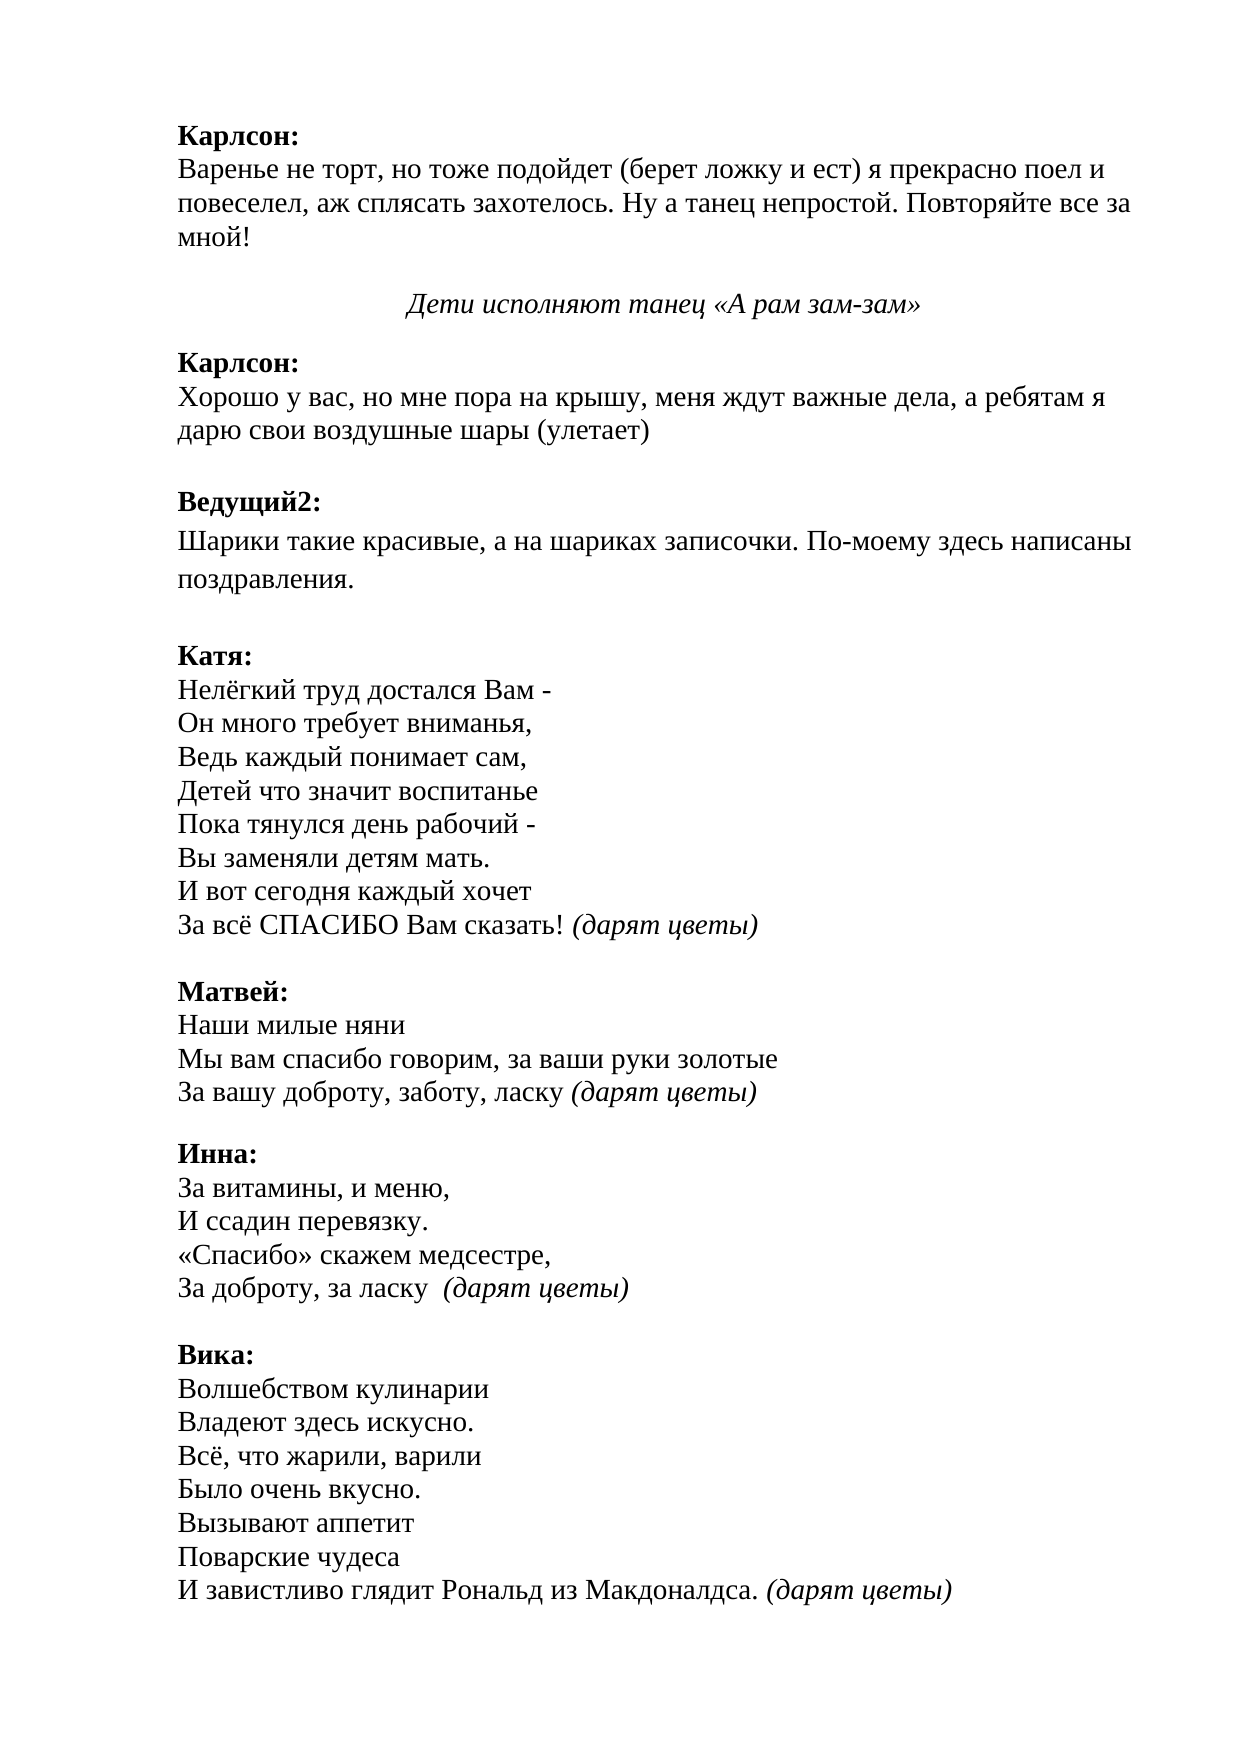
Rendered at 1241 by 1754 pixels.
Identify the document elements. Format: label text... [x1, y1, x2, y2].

text Шарики такие красивые, а на шариках записочки. По-моему здесь написаны поздравления. [177, 523, 1152, 595]
text Вика: [177, 1337, 1152, 1371]
text Инна: [177, 1136, 1152, 1170]
text Ведущий2: [177, 446, 1152, 518]
text За витамины, и меню, И ссадин перевязку. «Спасибо» скажем медсестре, За доброту, за ласку (дарят цветы) [177, 1170, 1152, 1304]
text Катя: Нелёгкий труд достался Вам - Он много требует вниманья, Ведь каждый понимает сам, Детей что значит воспитанье Пока тянулся день рабочий - Вы заменяли детям мать. И вот сегодня каждый хочет За всё СПАСИБО Вам сказать! (дарят цветы) [177, 638, 1152, 940]
text Карлсон: [177, 345, 1152, 379]
text Хорошо у вас, но мне пора на крышу, меня ждут важные дела, а ребятам я дарю свои воздушные шары (улетает) [177, 379, 1152, 446]
text Карлсон: [177, 118, 1152, 152]
text Волшебством кулинарии Владеют здесь искусно. Всё, что жарили, варили Было очень вкусно. Вызывают аппетит Поварские чудеса И завистливо глядит Рональд из Макдоналдса. (дарят цветы) [177, 1371, 1152, 1606]
text Варенье не торт, но тоже подойдет (берет ложку и ест) я прекрасно поел и повеселел, аж сплясать захотелось. Ну а танец непростой. Повторяйте все за мной! [177, 152, 1152, 252]
text Дети исполняют танец «А рам зам-зам» [177, 286, 1152, 319]
text Наши милые няни Мы вам спасибо говорим, за ваши руки золотые За вашу доброту, заботу, ласку (дарят цветы) [177, 1007, 1152, 1136]
text Матвей: [177, 974, 1152, 1007]
